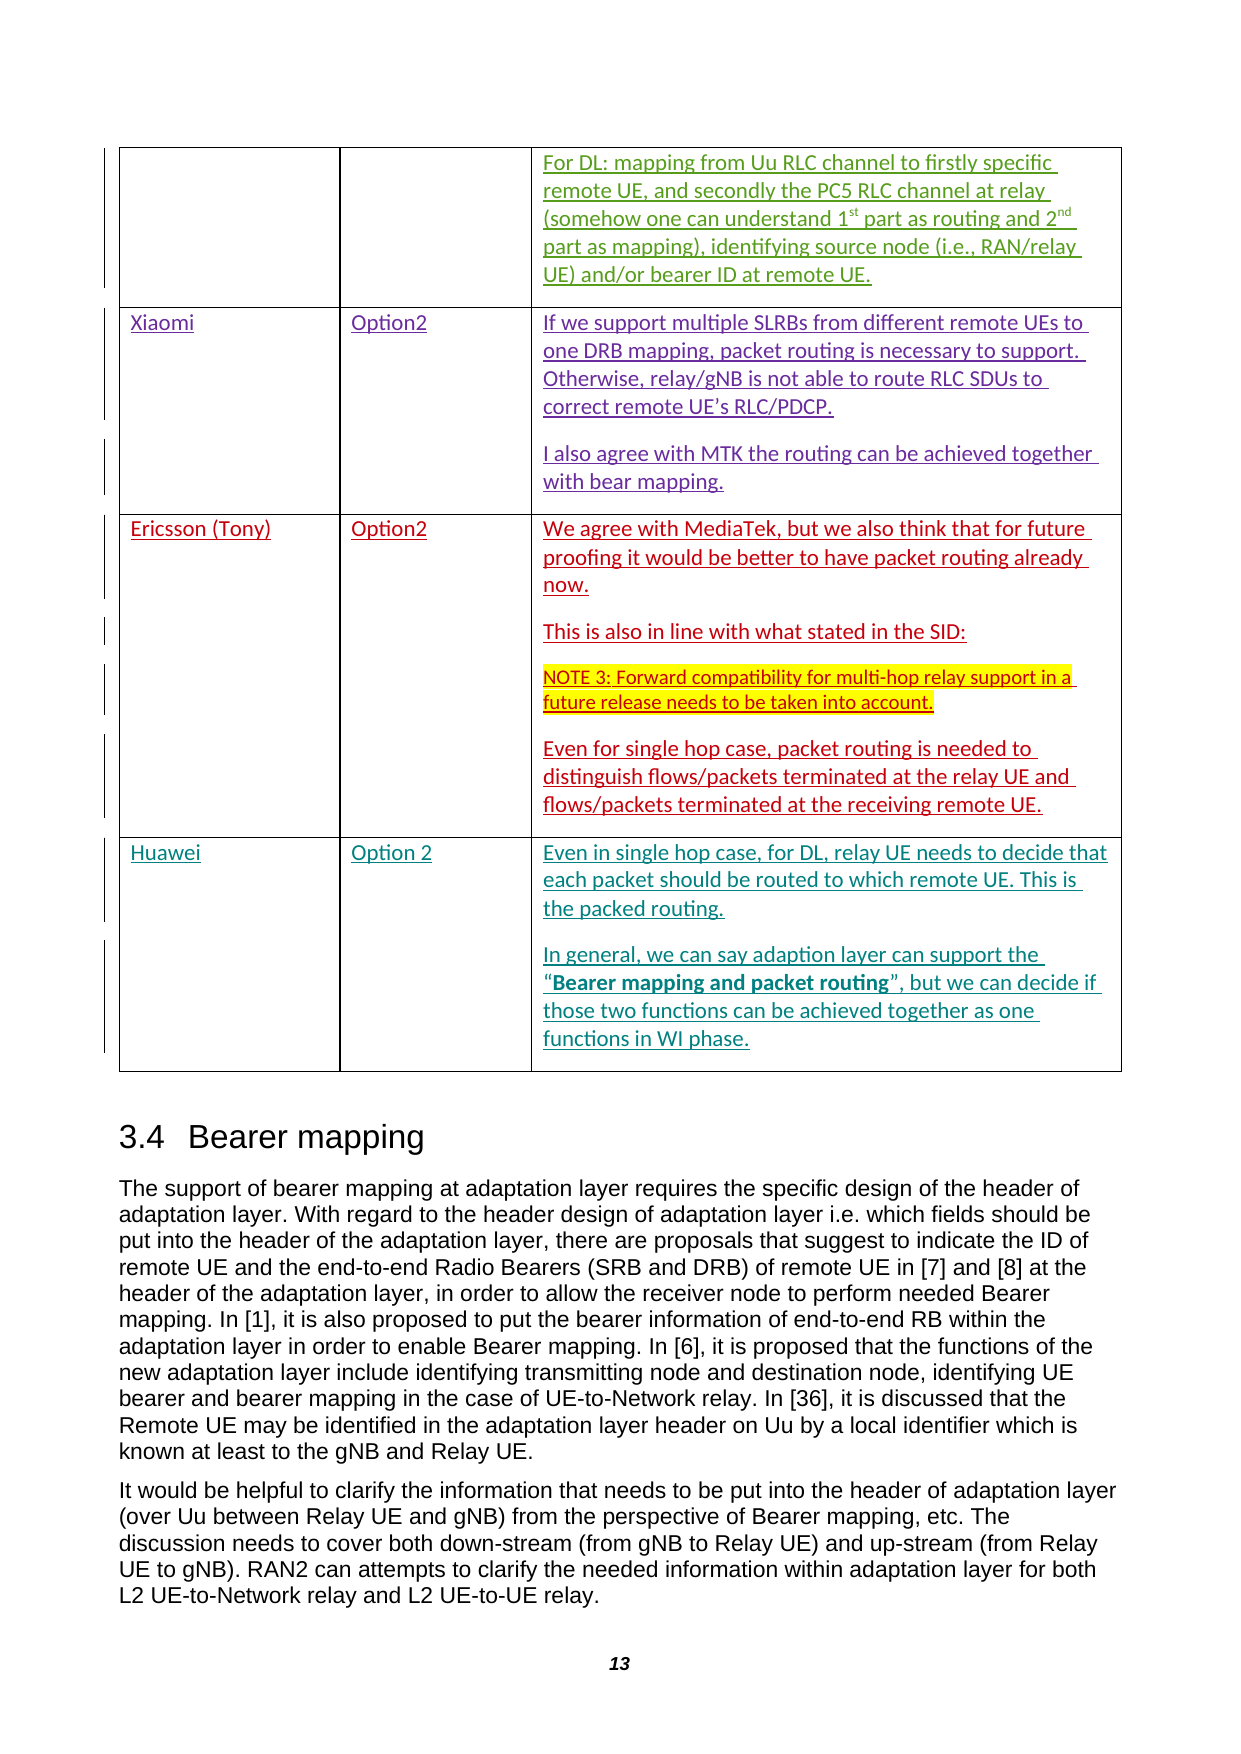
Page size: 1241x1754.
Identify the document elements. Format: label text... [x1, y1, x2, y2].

table_cell [120, 148, 339, 307]
table_cell [532, 838, 1121, 1071]
text The support of bearer mapping at adaptation layer requires the specific design of the header of adaptation layer. With regard to the header design of adaptation layer i.e. which fields should be put into the header of the adaptation layer, there are proposals that suggest to indicate the ID of remote UE and the end-to-end Radio Bearers (SRB and DRB) of remote UE in [7] and [8] at the header of the adaptation layer, in order to allow the receiver node to perform needed Bearer mapping. In [1], it is also proposed to put the bearer information of end-to-end RB within the adaptation layer in order to enable Bearer mapping. In [6], it is proposed that the functions of the new adaptation layer include identifying transmitting node and destination node, identifying UE bearer and bearer mapping in the case of UE-to-Network relay. In [36], it is discussed that the Remote UE may be identified in the adaptation layer header on Uu by a local identifier which is known at least to the gNB and Relay UE. [118, 1174, 1122, 1464]
table_cell [532, 148, 1121, 307]
table_cell [341, 515, 531, 837]
table_cell [341, 148, 531, 307]
table_cell [120, 308, 339, 513]
table_cell [341, 308, 531, 513]
subtitle Bearer mapping [118, 1117, 1122, 1156]
text It would be helpful to clarify the information that needs to be put into the header of adaptation layer (over Uu between Relay UE and gNB) from the perspective of Bearer mapping, etc. The discussion needs to cover both down-stream (from gNB to Relay UE) and up-stream (from Relay UE to gNB). RAN2 can attempts to clarify the needed information within adaptation layer for both L2 UE-to-Network relay and L2 UE-to-UE relay. [118, 1477, 1122, 1609]
table_cell [341, 838, 531, 1071]
table_cell [532, 515, 1121, 837]
table_cell [120, 515, 339, 837]
table_cell [120, 838, 339, 1071]
table_cell [532, 308, 1121, 513]
